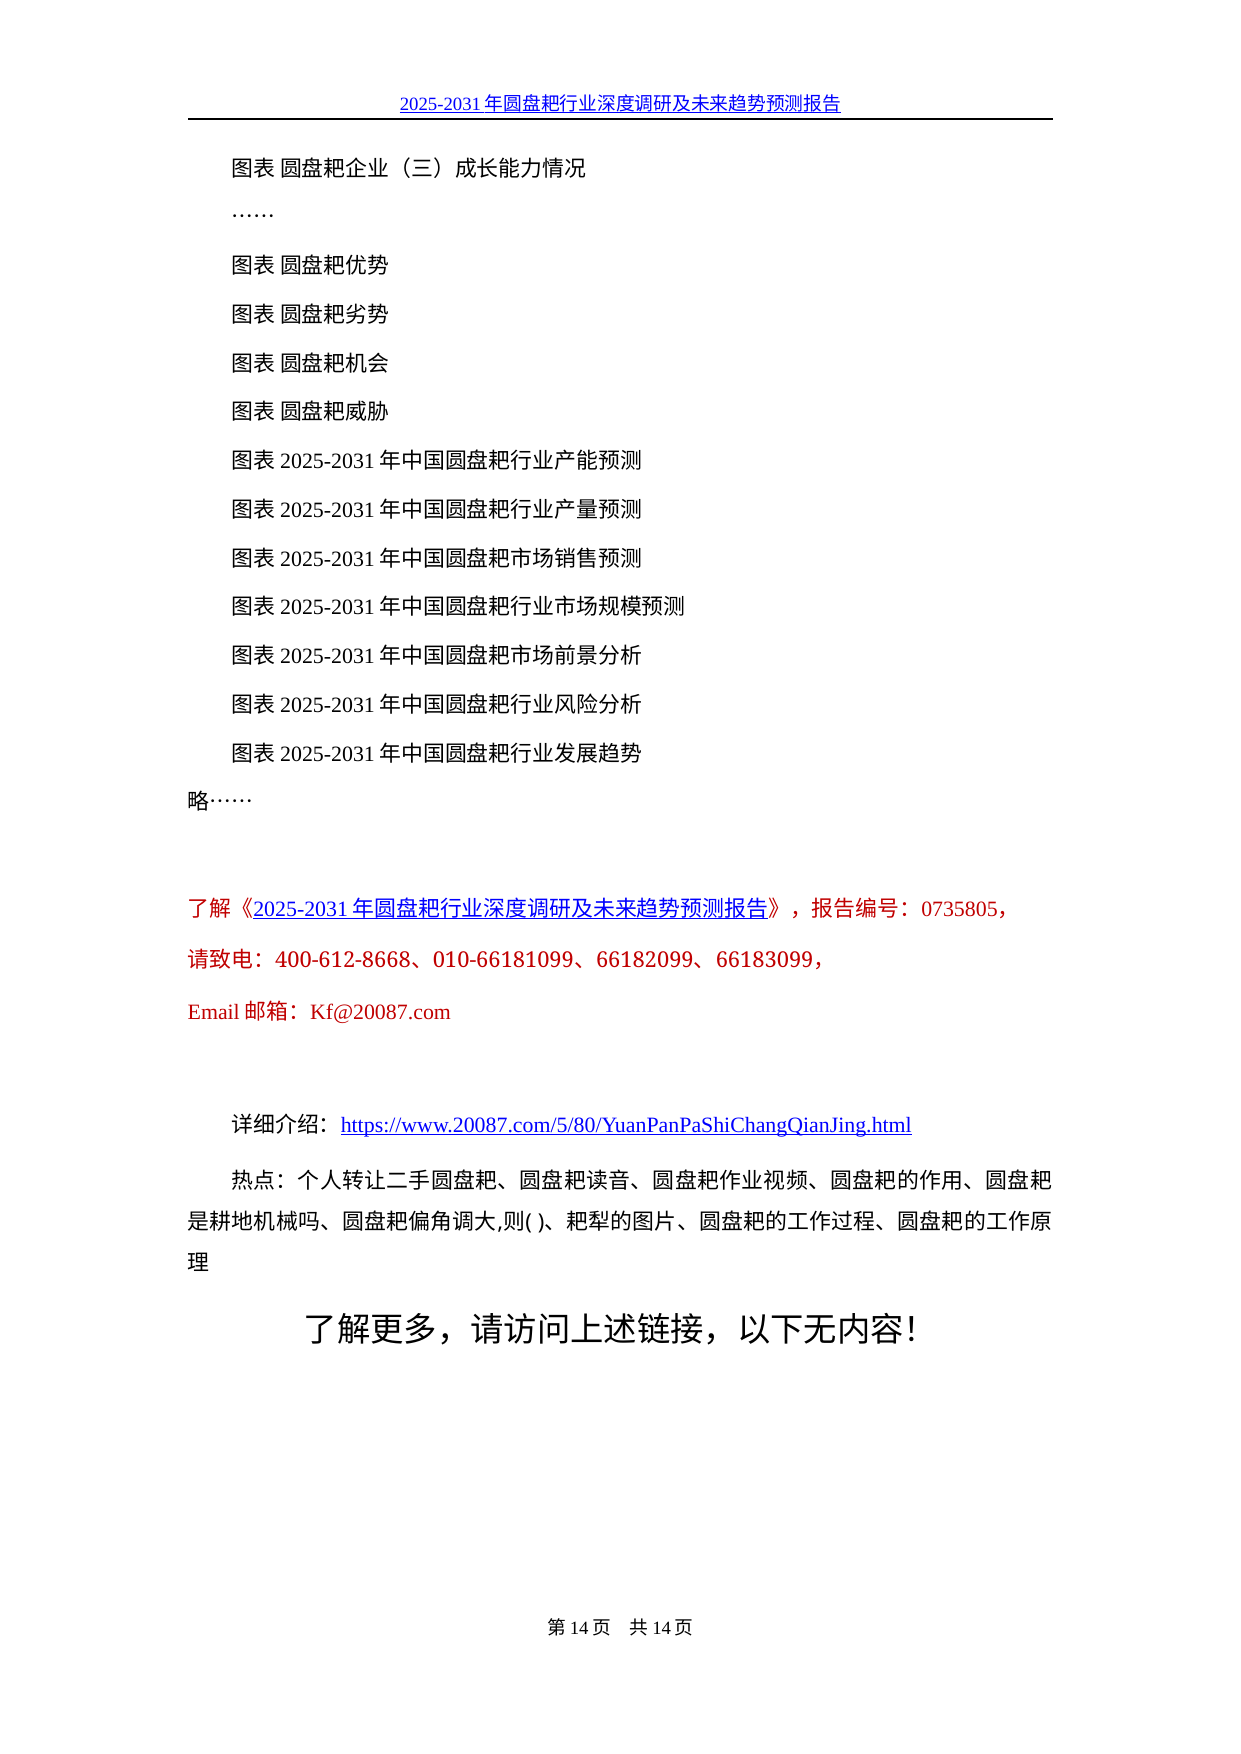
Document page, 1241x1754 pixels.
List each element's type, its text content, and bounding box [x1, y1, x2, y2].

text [187, 150, 1053, 816]
text 热点：个人转让二手圆盘耙、圆盘耙读音、圆盘耙作业视频、圆盘耙的作用、圆盘耙是耕地机械吗、圆盘耙偏角调大,则( )、耙犁的图片、圆盘耙的工作过程、圆盘耙的工作原理 [187, 1163, 1053, 1277]
text 详细介绍：https://www.20087.com/5/80/YuanPanPaShiChangQianJing.html [187, 1106, 1053, 1139]
text Email邮箱：Kf@20087.com [187, 993, 1053, 1026]
text 了解《2025-2031年圆盘耙行业深度调研及未来趋势预测报告》，报告编号：0735805， [187, 890, 1053, 923]
title 了解更多，请访问上述链接，以下无内容！ [187, 1294, 1053, 1359]
text 请致电：400-612-8668、010-66181099、66182099、66183099， [187, 942, 1053, 974]
